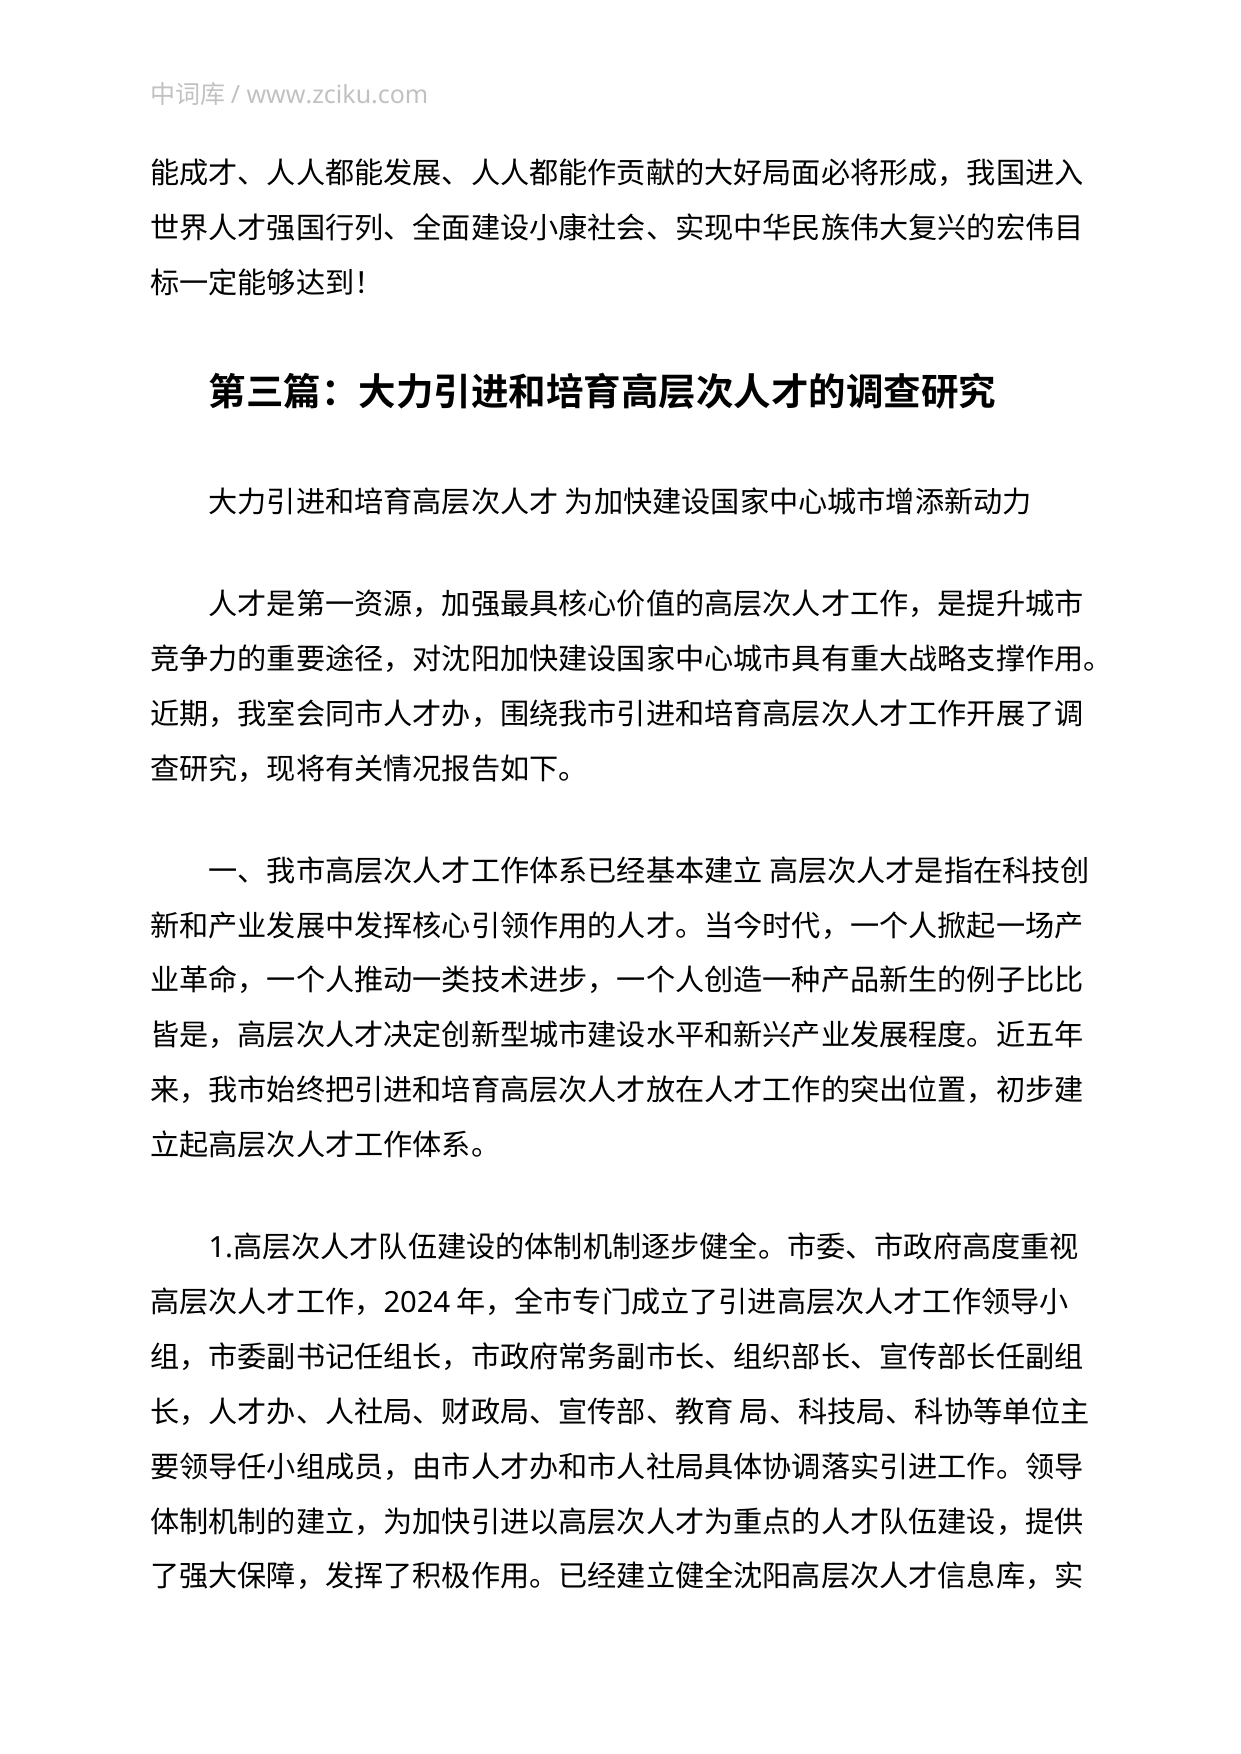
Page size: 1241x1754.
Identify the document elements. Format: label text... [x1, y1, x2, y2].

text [150, 150, 1090, 302]
text 大力引进和培育高层次人才 为加快建设国家中心城市增添新动力 [150, 479, 1090, 521]
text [150, 1223, 1090, 1595]
text 人才是第一资源，加强最具核心价值的高层次人才工作，是提升城市竞争力的重要途径，对沈阳加快建设国家中心城市具有重大战略支撑作用。近期，我室会同市人才办，围绕我市引进和培育高层次人才工作开展了调查研究，现将有关情况报告如下。 [150, 581, 1090, 788]
text 一、我市高层次人才工作体系已经基本建立 高层次人才是指在科技创新和产业发展中发挥核心引领作用的人才。当今时代，一个人掀起一场产业革命，一个人推动一类技术进步，一个人创造一种产品新生的例子比比皆是，高层次人才决定创新型城市建设水平和新兴产业发展程度。近五年来，我市始终把引进和培育高层次人才放在人才工作的突出位置，初步建立起高层次人才工作体系。 [150, 847, 1090, 1164]
text 第三篇：大力引进和培育高层次人才的调查研究 [150, 362, 1090, 416]
